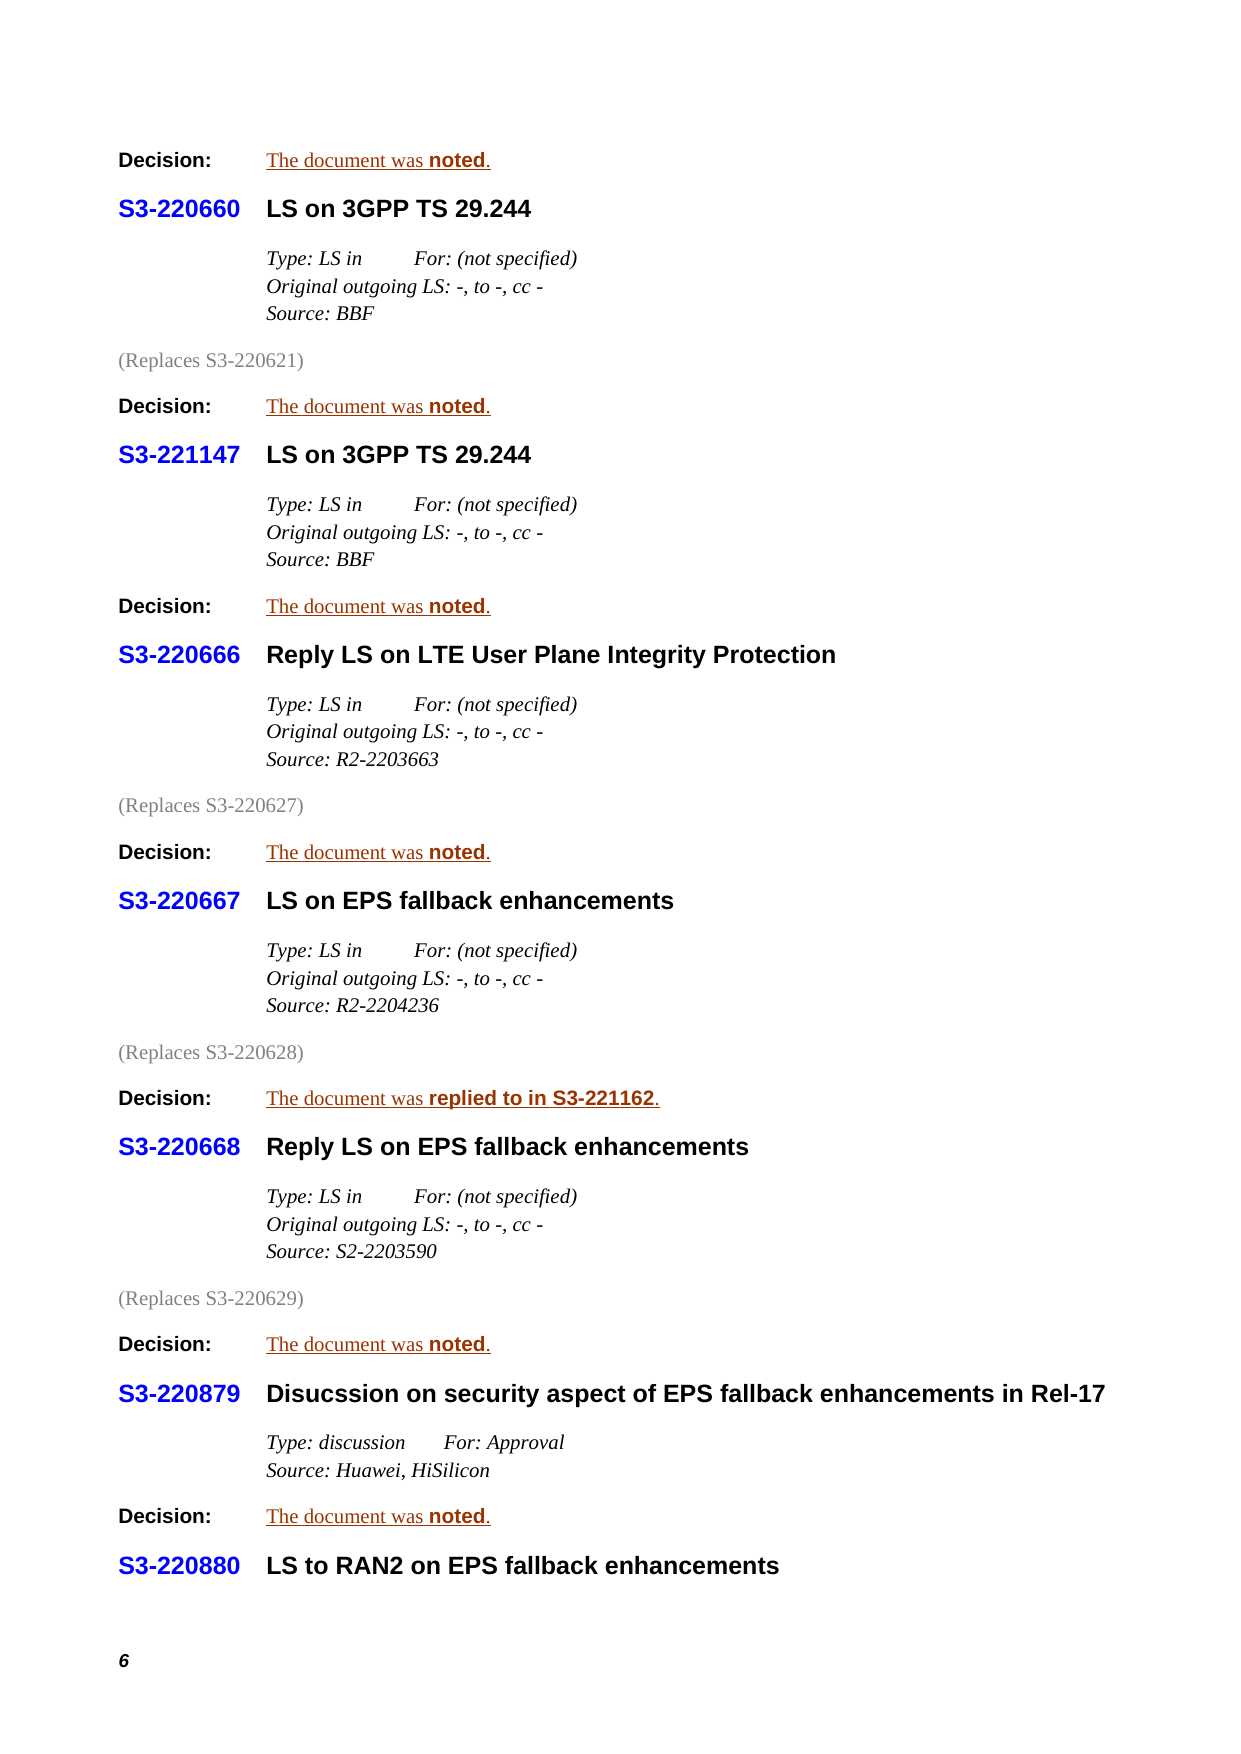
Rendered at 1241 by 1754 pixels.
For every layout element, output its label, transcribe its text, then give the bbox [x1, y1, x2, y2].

text S3-220879 Disucssion on security aspect of EPS fallback enhancements in Rel-17 [118, 1378, 1122, 1407]
text S3-220880 LS to RAN2 on EPS fallback enhancements [118, 1551, 1122, 1579]
text Type: discussion For: Approval Source: Huawei, HiSilicon [118, 1430, 1122, 1482]
text Decision: The document was noted. [118, 840, 1122, 864]
text Type: LS in For: (not specified) Original outgoing LS: -, to -, cc - Source: R2-2203663 [118, 692, 1122, 771]
text Decision: The document was replied to in S3-221162. [118, 1086, 1122, 1110]
text S3-220667 LS on EPS fallback enhancements [118, 886, 1122, 915]
text S3-220660 LS on 3GPP TS 29.244 [118, 194, 1122, 223]
text Decision: The document was noted. [118, 1332, 1122, 1356]
text Type: LS in For: (not specified) Original outgoing LS: -, to -, cc - Source: BBF [118, 246, 1122, 325]
text (Replaces S3-220629) [118, 1286, 1122, 1310]
text Decision: The document was noted. [118, 148, 1122, 172]
text (Replaces S3-220627) [118, 793, 1122, 817]
text S3-220666 Reply LS on LTE User Plane Integrity Protection [118, 640, 1122, 669]
text (Replaces S3-220628) [118, 1039, 1122, 1064]
text Decision: The document was noted. [118, 594, 1122, 618]
text S3-221147 LS on 3GPP TS 29.244 [118, 440, 1122, 469]
text (Replaces S3-220621) [118, 347, 1122, 372]
text Decision: The document was noted. [118, 1504, 1122, 1528]
text Type: LS in For: (not specified) Original outgoing LS: -, to -, cc - Source: R2-2204236 [118, 938, 1122, 1017]
text Type: LS in For: (not specified) Original outgoing LS: -, to -, cc - Source: BBF [118, 492, 1122, 571]
text Decision: The document was noted. [118, 394, 1122, 418]
text S3-220668 Reply LS on EPS fallback enhancements [118, 1132, 1122, 1161]
text Type: LS in For: (not specified) Original outgoing LS: -, to -, cc - Source: S2-2203590 [118, 1184, 1122, 1263]
